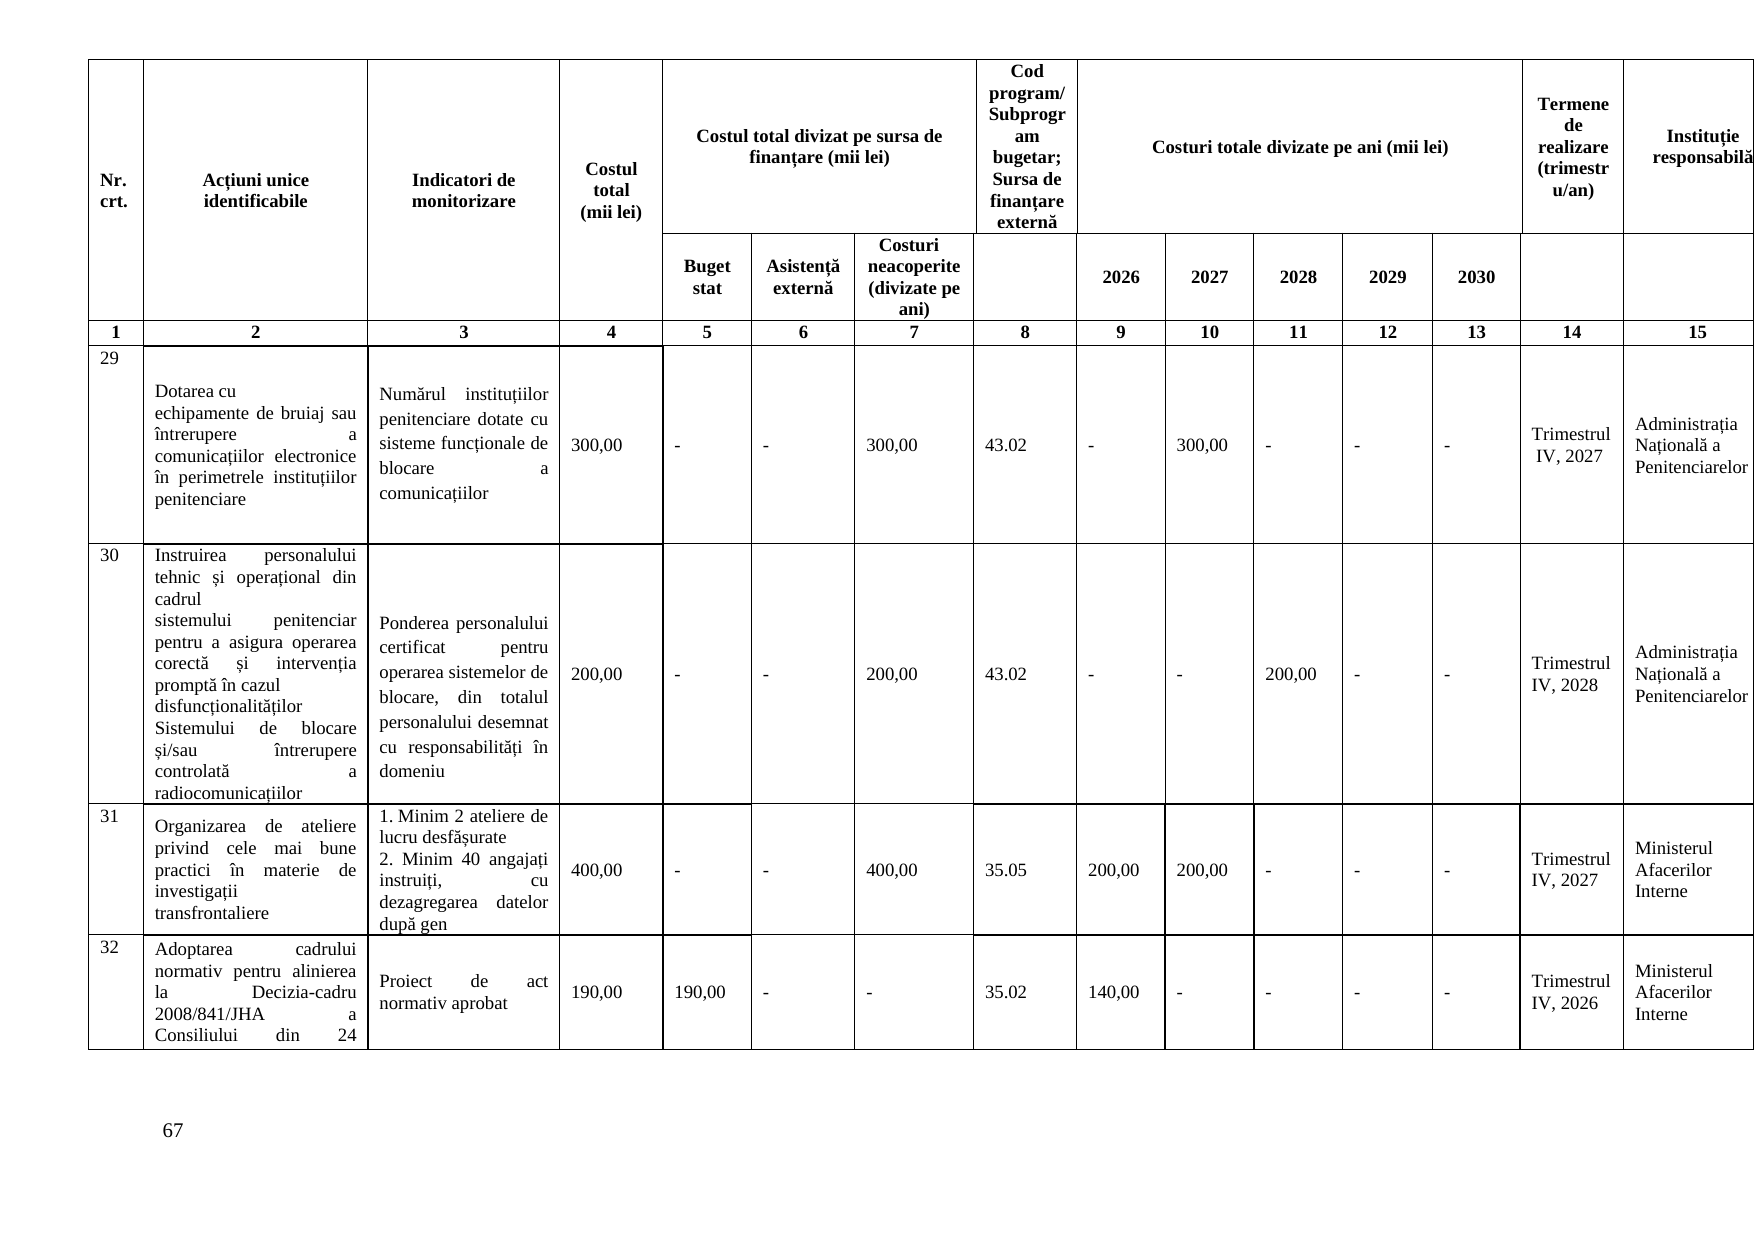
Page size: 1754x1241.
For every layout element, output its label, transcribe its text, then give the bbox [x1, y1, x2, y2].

table_cell 6 [752, 321, 854, 345]
table_cell 2 [144, 321, 367, 345]
table_cell 15 [1624, 321, 1753, 345]
table_cell 400,00 [855, 804, 973, 934]
table_cell - [664, 805, 751, 934]
table_cell 2028 [1254, 234, 1342, 320]
table_cell Instruirea personalului tehnic și operațional din cadrul sistemului penitenciar pentru a asigura operarea corectă și intervenția promptă în cazul disfuncționalităților Sistemului de blocare și/sau întrerupere controlată a radiocomunicațiilor [144, 545, 367, 803]
table_cell [1521, 234, 1623, 320]
table_cell 43.02 [974, 544, 1076, 803]
table_cell [974, 234, 1076, 320]
table_cell 31 [89, 804, 143, 934]
table_header Costul total (mii lei) [560, 60, 662, 320]
table_cell 5 [663, 321, 751, 345]
table_cell - [1433, 346, 1520, 543]
table_cell 400,00 [560, 805, 662, 934]
table_header Cod program/ Subprogram bugetar; Sursa de finanțare externă [977, 60, 1077, 233]
table_cell Minim 2 ateliere de lucru desfășurate 2. Minim 40 angajați instruiți, cu dezagregarea datelor după gen [369, 805, 559, 934]
table_cell 200,00 [1254, 544, 1342, 803]
table_cell 12 [1343, 321, 1432, 345]
table_cell - [1343, 544, 1432, 803]
table_cell Trimestrul IV, 2026 [1521, 936, 1623, 1048]
table_cell 2029 [1343, 234, 1432, 320]
table_cell 200,00 [560, 545, 662, 803]
table_cell 2026 [1077, 234, 1165, 320]
table_cell 35.05 [974, 805, 1076, 934]
table_cell - [1433, 805, 1519, 934]
table_cell - [1166, 544, 1253, 803]
table_header Indicatori de monitorizare [368, 60, 559, 320]
table_cell Buget stat [663, 234, 751, 320]
table_cell 300,00 [1166, 346, 1253, 543]
table_cell 140,00 [1077, 936, 1164, 1048]
table_cell 300,00 [560, 347, 662, 543]
table_cell Administrația Națională a Penitenciarelor [1624, 346, 1753, 543]
table_header Costul total divizat pe sursa de finanțare (mii lei) [663, 60, 976, 233]
table_cell 14 [1521, 321, 1623, 345]
table_cell 30 [89, 544, 143, 803]
table_header Nr. crt. [89, 60, 143, 320]
table_cell Dotarea cu echipamente de bruiaj sau întrerupere a comunicațiilor electronice în perimetrele instituțiilor penitenciare [144, 347, 367, 543]
table_cell - [1343, 936, 1432, 1048]
table_cell - [752, 346, 854, 543]
table_cell - [1433, 936, 1519, 1048]
table_cell Numărul instituțiilor penitenciare dotate cu sisteme funcționale de blocare a comunicațiilor [369, 347, 559, 543]
table_cell Asistență externă [752, 234, 854, 320]
table_cell - [752, 935, 854, 1048]
table_header Instituție responsabilă [1624, 60, 1753, 233]
table_cell - [1255, 805, 1342, 934]
table_cell 13 [1433, 321, 1520, 345]
table_cell 4 [560, 321, 662, 345]
table_cell Trimestrul IV, 2027 [1521, 805, 1623, 934]
table_cell 190,00 [664, 936, 751, 1048]
table_cell - [1343, 346, 1432, 543]
table_cell Ministerul Afacerilor Interne [1624, 936, 1753, 1048]
table_cell Administrația Națională a Penitenciarelor [1624, 544, 1753, 803]
table_cell Trimestrul IV, 2027 [1521, 346, 1623, 543]
table_header Acțiuni unice identificabile [144, 60, 367, 320]
table_cell - [1077, 544, 1165, 803]
table_cell 2027 [1166, 234, 1253, 320]
table_cell 10 [1166, 321, 1253, 345]
table_cell - [1433, 544, 1520, 803]
table_cell - [1343, 805, 1432, 934]
table_cell 200,00 [855, 544, 973, 803]
table_cell 7 [855, 321, 973, 345]
table_cell 43.02 [974, 346, 1076, 543]
table_cell - [1166, 936, 1253, 1048]
table_cell 1 [89, 321, 143, 345]
table_cell 8 [974, 321, 1076, 345]
table_cell 300,00 [855, 346, 973, 543]
table_cell 29 [89, 346, 143, 543]
table_cell - [752, 804, 854, 934]
table_cell 9 [1077, 321, 1165, 345]
table_cell - [855, 935, 973, 1048]
table_cell 190,00 [560, 936, 662, 1048]
table_cell - [752, 544, 854, 803]
table_header Termene de realizare (trimestru/an) [1523, 60, 1623, 233]
table_cell 32 [89, 935, 143, 1048]
table_cell Trimestrul IV, 2028 [1521, 544, 1623, 803]
table_cell 11 [1254, 321, 1342, 345]
table_cell Proiect de act normativ aprobat [369, 936, 559, 1048]
table_cell - [664, 346, 751, 543]
table_header Costuri totale divizate pe ani (mii lei) [1078, 60, 1522, 233]
table_cell - [1254, 346, 1342, 543]
table_cell - [1077, 346, 1165, 543]
table_cell 200,00 [1166, 805, 1253, 934]
table_cell Costuri neacoperite (divizate pe ani) [855, 234, 973, 320]
table_cell - [664, 544, 751, 803]
table_cell 2030 [1433, 234, 1520, 320]
table_cell 200,00 [1077, 805, 1164, 934]
table_cell 3 [368, 321, 559, 345]
table_cell - [1255, 936, 1342, 1048]
table_cell [1624, 234, 1753, 320]
table_cell Organizarea de ateliere privind cele mai bune practici în materie de investigații transfrontaliere [144, 805, 367, 934]
table_cell 35.02 [974, 936, 1076, 1048]
table_cell Ministerul Afacerilor Interne [1624, 805, 1753, 934]
table_cell Ponderea personalului certificat pentru operarea sistemelor de blocare, din totalul personalului desemnat cu responsabilități în domeniu [369, 545, 559, 803]
